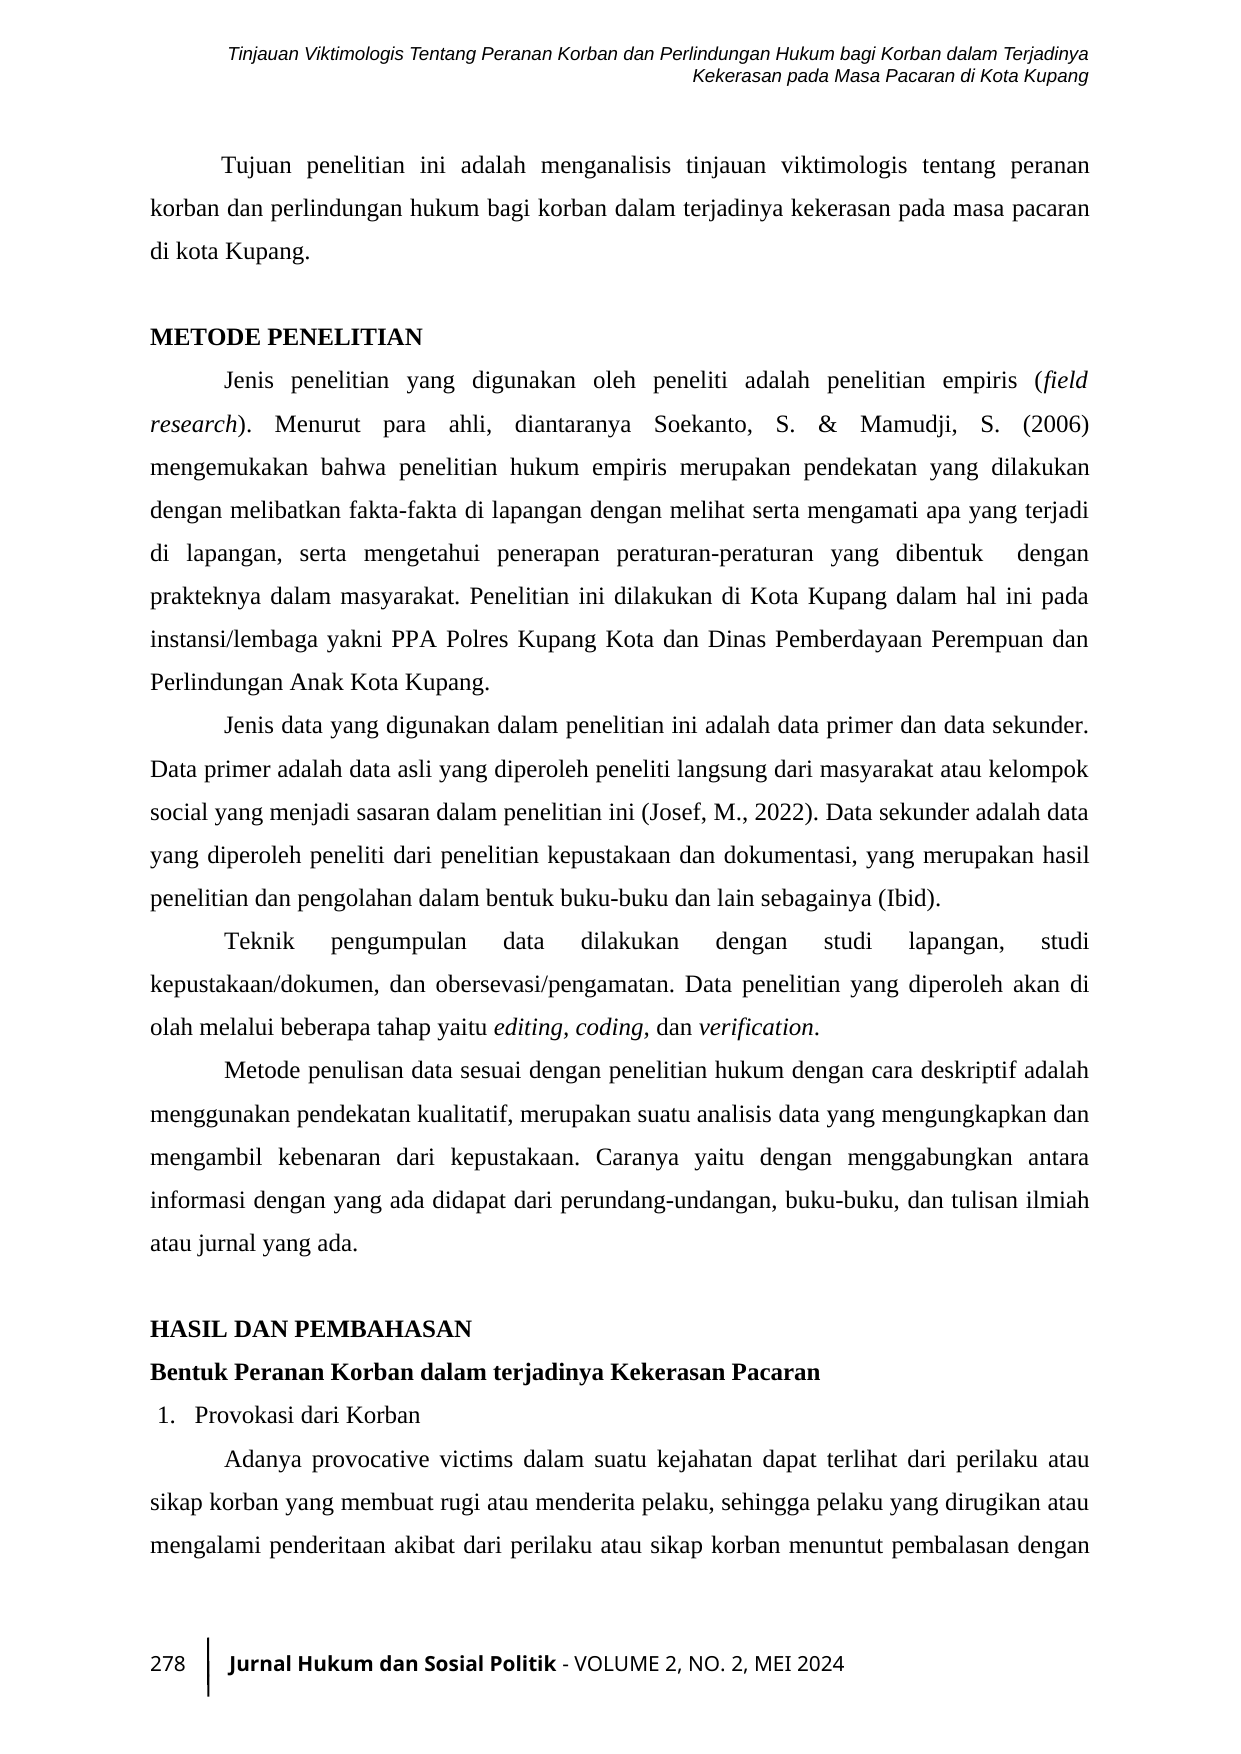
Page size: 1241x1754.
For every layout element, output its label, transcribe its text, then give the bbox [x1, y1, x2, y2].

text HASIL DAN PEMBAHASAN [150, 1314, 1090, 1343]
list Provokasi dari Korban [157, 1401, 1090, 1429]
text Tujuan penelitian ini adalah menganalisis tinjauan viktimologis tentang peranan korban dan perlindungan hukum bagi korban dalam terjadinya kekerasan pada masa pacaran di kota Kupang. [150, 150, 1090, 265]
text Bentuk Peranan Korban dalam terjadinya Kekerasan Pacaran [150, 1357, 1090, 1386]
text METODE PENELITIAN [150, 322, 1090, 351]
text Teknik pengumpulan data dilakukan dengan studi lapangan, studi kepustakaan/dokumen, dan obersevasi/pengamatan. Data penelitian yang diperoleh akan di olah melalui beberapa tahap yaitu editing, coding, dan verification. [150, 926, 1090, 1041]
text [150, 1444, 1090, 1559]
text Metode penulisan data sesuai dengan penelitian hukum dengan cara deskriptif adalah menggunakan pendekatan kualitatif, merupakan suatu analisis data yang mengungkapkan dan mengambil kebenaran dari kepustakaan. Caranya yaitu dengan menggabungkan antara informasi dengan yang ada didapat dari perundang-undangan, buku-buku, dan tulisan ilmiah atau jurnal yang ada. [150, 1056, 1090, 1257]
text Jenis data yang digunakan dalam penelitian ini adalah data primer dan data sekunder. Data primer adalah data asli yang diperoleh peneliti langsung dari masyarakat atau kelompok social yang menjadi sasaran dalam penelitian ini (Josef, M., 2022). Data sekunder adalah data yang diperoleh peneliti dari penelitian kepustakaan dan dokumentasi, yang merupakan hasil penelitian dan pengolahan dalam bentuk buku-buku dan lain sebagainya (Ibid). [150, 711, 1090, 912]
text Jenis penelitian yang digunakan oleh peneliti adalah penelitian empiris (field research). Menurut para ahli, diantaranya Soekanto, S. & Mamudji, S. (2006) mengemukakan bahwa penelitian hukum empiris merupakan pendekatan yang dilakukan dengan melibatkan fakta-fakta di lapangan dengan melihat serta mengamati apa yang terjadi di lapangan, serta mengetahui penerapan peraturan-peraturan yang dibentuk dengan prakteknya dalam masyarakat. Penelitian ini dilakukan di Kota Kupang dalam hal ini pada instansi/lembaga yakni PPA Polres Kupang Kota dan Dinas Pemberdayaan Perempuan dan Perlindungan Anak Kota Kupang. [150, 366, 1090, 696]
